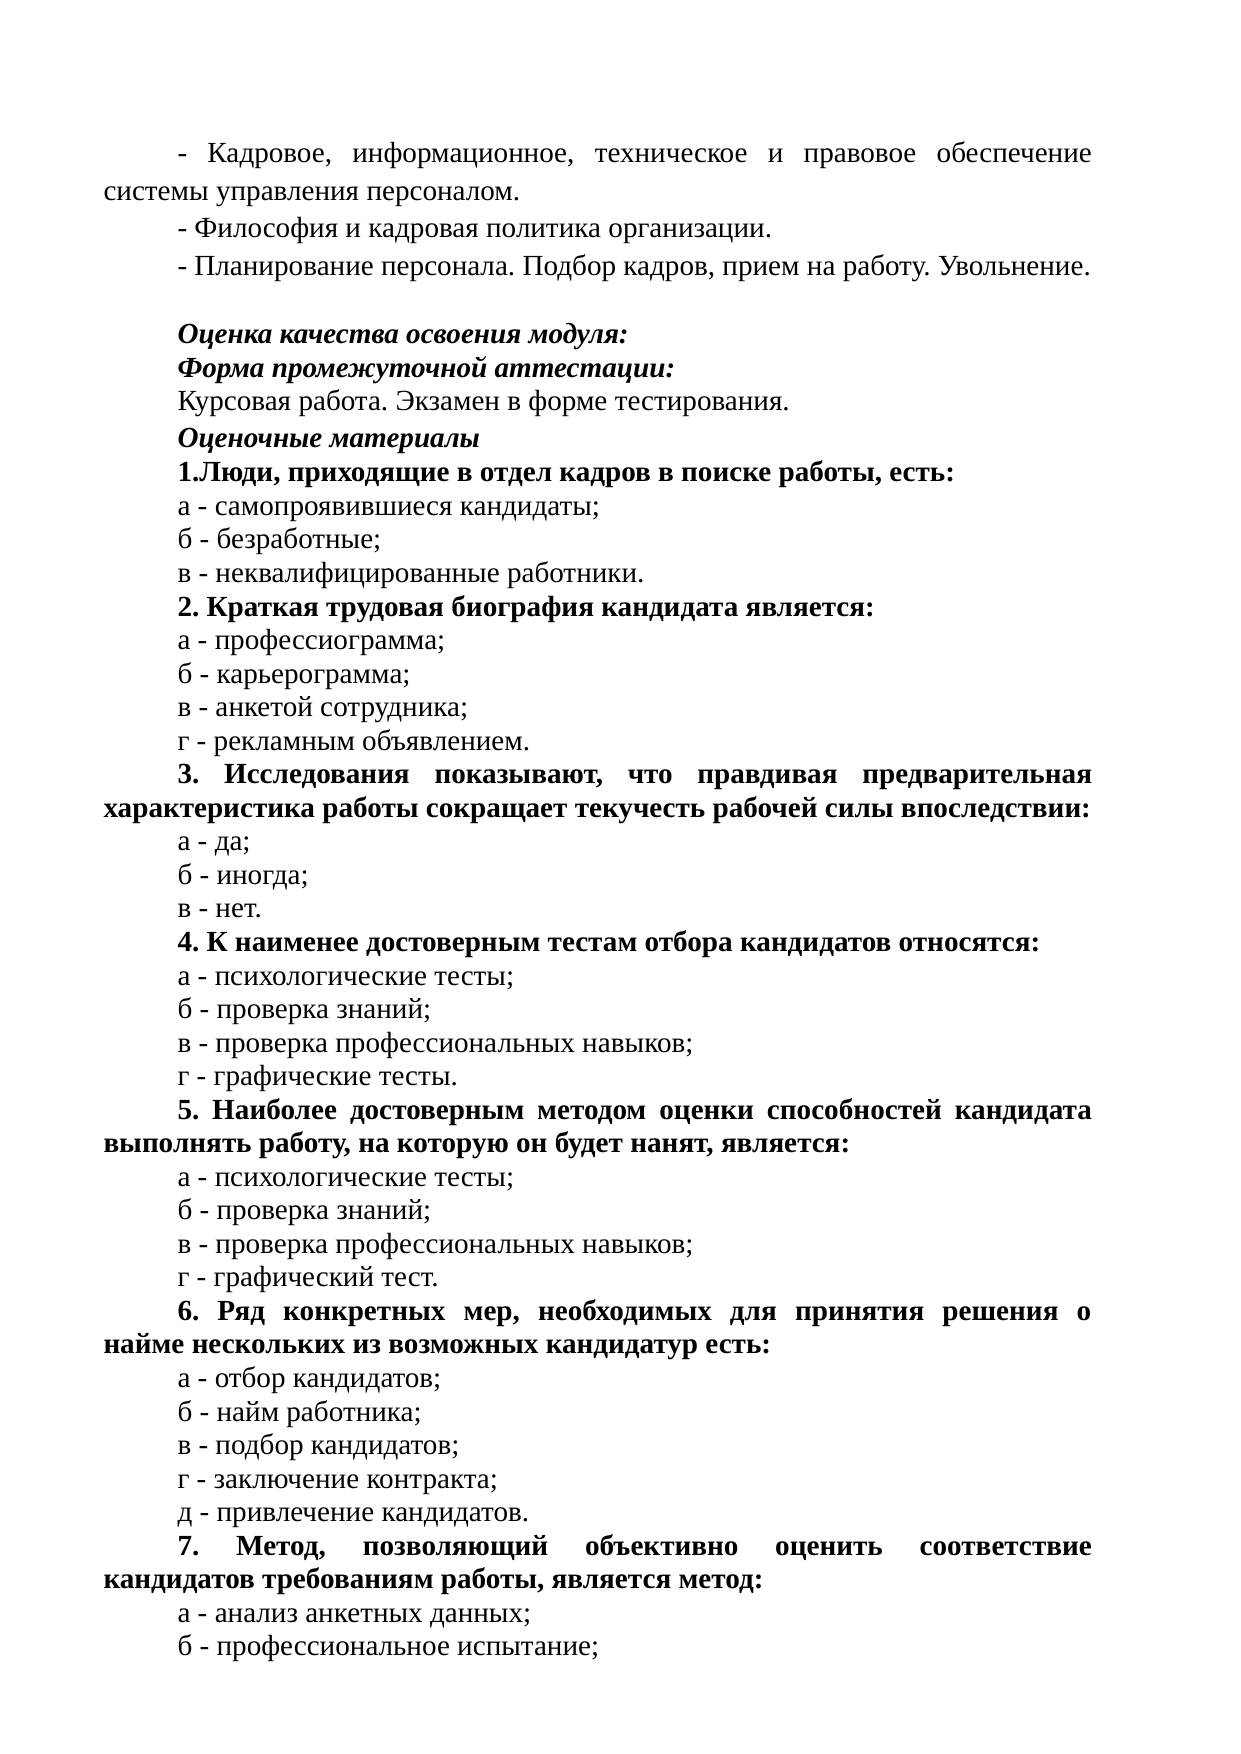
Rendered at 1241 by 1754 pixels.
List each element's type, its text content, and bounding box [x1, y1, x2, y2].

text а - самопроявившиеся кандидаты; [103, 488, 1092, 522]
text б - безработные; [103, 522, 1092, 555]
text 7. Метод, позволяющий объективно оценить соответствие кандидатов требованиям работы, является метод: [103, 1528, 1092, 1595]
text - Кадровое, информационное, техническое и правовое обеспечение системы управления персоналом. [103, 133, 1092, 208]
text а - профессиограмма; [103, 622, 1092, 656]
text 2. Краткая трудовая биография кандидата является: [103, 589, 1092, 622]
text Оценочные материалы [103, 417, 1092, 454]
text а - анализ анкетных данных; [103, 1595, 1092, 1628]
text 3. Исследования показывают, что правдивая предварительная характеристика работы сокращает текучесть рабочей силы впоследствии: [103, 756, 1092, 823]
text в - нет. [103, 891, 1092, 924]
text б - карьерограмма; [103, 656, 1092, 689]
text в - проверка профессиональных навыков; [103, 1025, 1092, 1058]
text г - графический тест. [103, 1259, 1092, 1293]
text 6. Ряд конкретных мер, необходимых для принятия решения о найме нескольких из возможных кандидатур есть: [103, 1293, 1092, 1360]
text б - проверка знаний; [103, 1192, 1092, 1226]
text - Планирование персонала. Подбор кадров, прием на работу. Увольнение. [103, 245, 1092, 283]
text а - психологические тесты; [103, 958, 1092, 991]
text 1.Люди, приходящие в отдел кадров в поиске работы, есть: [103, 454, 1092, 488]
text а - отбор кандидатов; [103, 1360, 1092, 1394]
text г - заключение контракта; [103, 1461, 1092, 1494]
text 4. К наименее достоверным тестам отбора кандидатов относятся: [103, 924, 1092, 958]
text г - графические тесты. [103, 1058, 1092, 1092]
text - Философия и кадровая политика организации. [103, 208, 1092, 245]
text б - профессиональное испытание; [103, 1628, 1092, 1662]
text д - привлечение кандидатов. [103, 1494, 1092, 1528]
text б - проверка знаний; [103, 991, 1092, 1025]
text б - найм работника; [103, 1394, 1092, 1427]
text в - проверка профессиональных навыков; [103, 1226, 1092, 1259]
text а - да; [103, 823, 1092, 857]
text в - подбор кандидатов; [103, 1427, 1092, 1461]
text Оценка качества освоения модуля: [103, 316, 1092, 350]
text Форма промежуточной аттестации: [103, 350, 1092, 383]
text б - иногда; [103, 857, 1092, 891]
text г - рекламным объявлением. [103, 723, 1092, 756]
text а - психологические тесты; [103, 1159, 1092, 1192]
text в - анкетой сотрудника; [103, 689, 1092, 723]
text 5. Наиболее достоверным методом оценки способностей кандидата выполнять работу, на которую он будет нанят, является: [103, 1092, 1092, 1159]
text Курсовая работа. Экзамен в форме тестирования. [103, 383, 1092, 417]
text в - неквалифицированные работники. [103, 555, 1092, 589]
